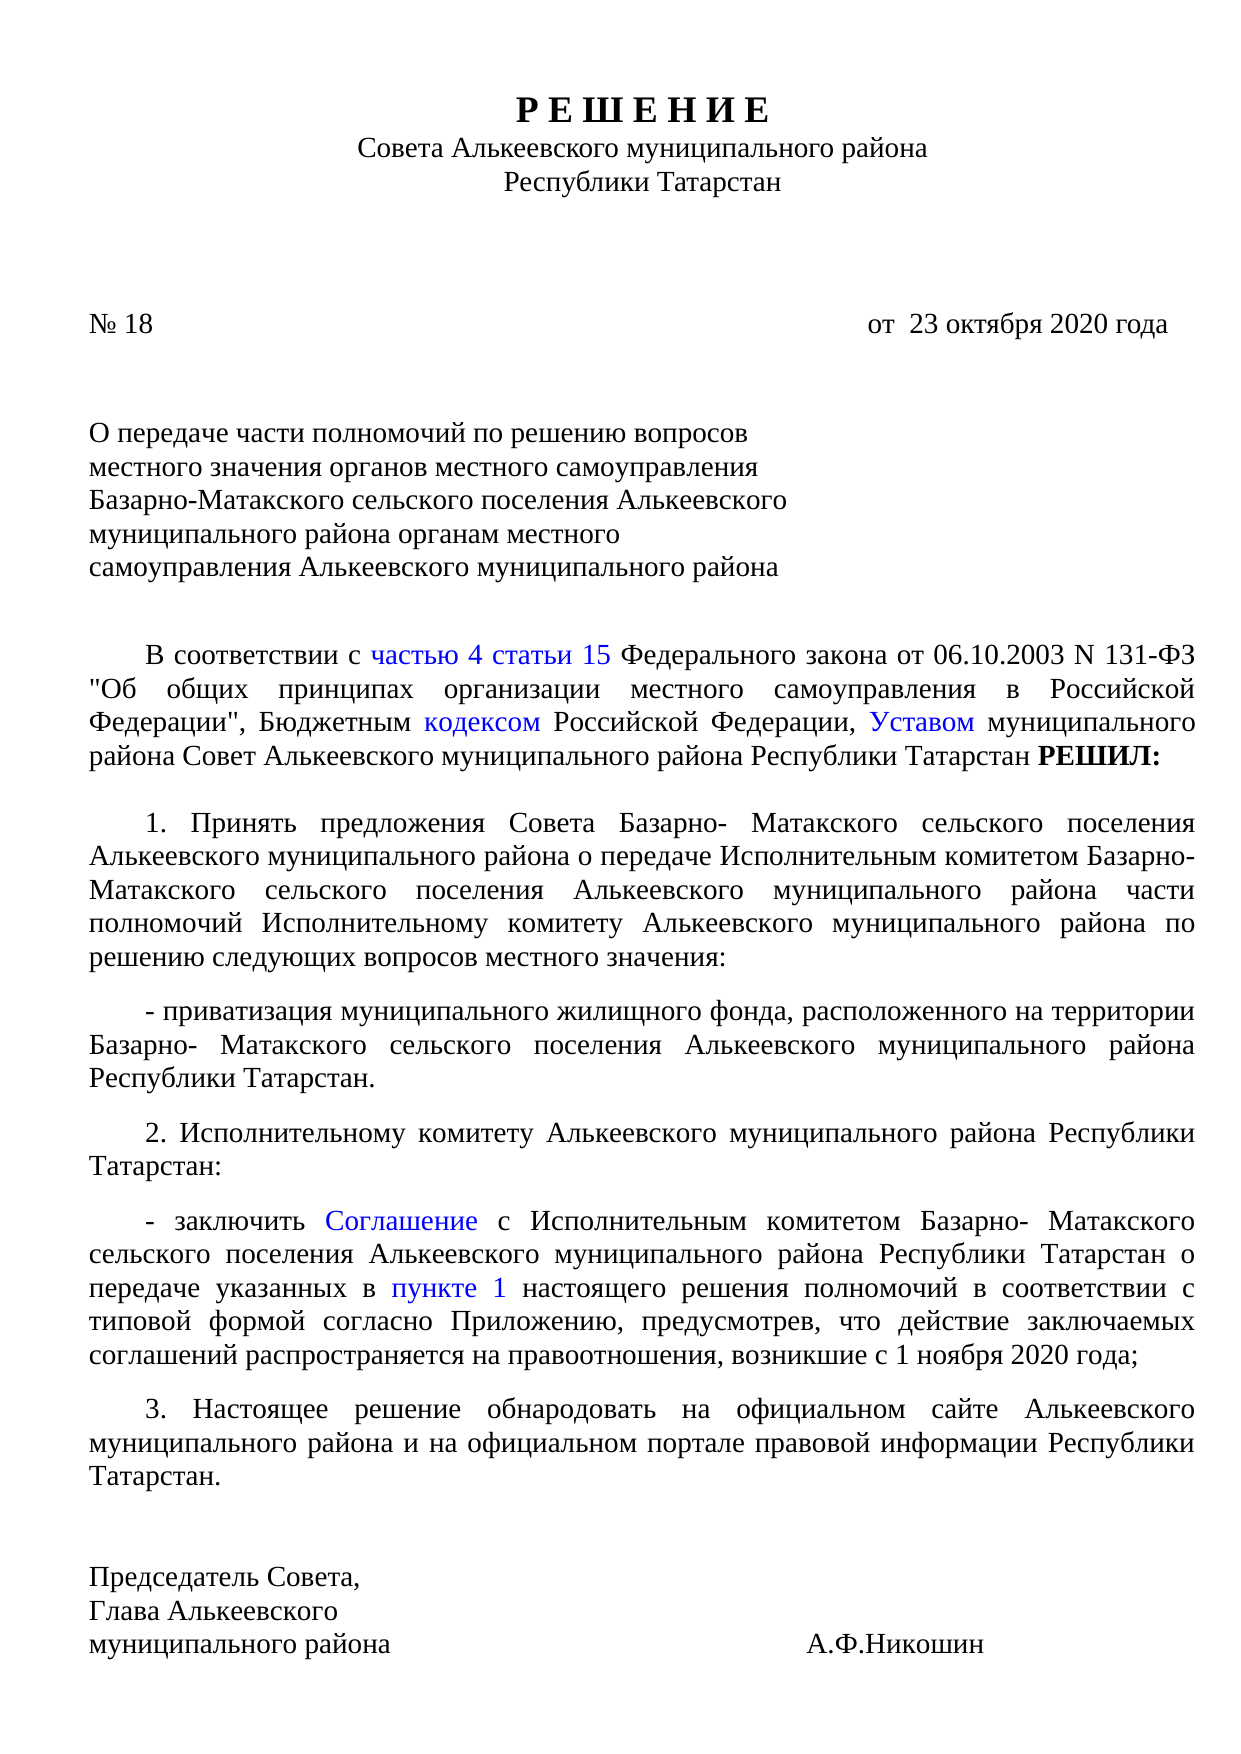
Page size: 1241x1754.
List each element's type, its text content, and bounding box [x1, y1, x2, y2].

text Глава Алькеевского [89, 1593, 1196, 1626]
text Республики Татарстан [89, 164, 1196, 198]
text Совета Алькеевского муниципального района [89, 131, 1196, 164]
text В соответствии с частью 4 статьи 15 Федерального закона от 06.10.2003 N 131-ФЗ "Об общих принципах организации местного самоуправления в Российской Федерации", Бюджетным кодексом Российской Федерации, Уставом муниципального района Совет Алькеевского муниципального района Республики Татарстан РЕШИЛ: [89, 637, 1196, 771]
text № 18 от 23 октября 2020 года [89, 306, 1196, 340]
text - приватизация муниципального жилищного фонда, расположенного на территории Базарно- Матакского сельского поселения Алькеевского муниципального района Республики Татарстан. [89, 993, 1196, 1094]
text Председатель Совета, [89, 1559, 1196, 1593]
text О передаче части полномочий по решению вопросов местного значения органов местного самоуправления Базарно-Матакского сельского поселения Алькеевского муниципального района органам местного самоуправления Алькеевского муниципального района [89, 415, 827, 583]
text муниципального района А.Ф.Никошин [89, 1626, 1196, 1660]
text Р Е Ш Е Н И Е [89, 87, 1196, 131]
text 3. Настоящее решение обнародовать на официальном сайте Алькеевского муниципального района и на официальном портале правовой информации Республики Татарстан. [89, 1391, 1196, 1492]
text 1. Принять предложения Совета Базарно- Матакского сельского поселения Алькеевского муниципального района о передаче Исполнительным комитетом Базарно- Матакского сельского поселения Алькеевского муниципального района части полномочий Исполнительному комитету Алькеевского муниципального района по решению следующих вопросов местного значения: [89, 805, 1196, 973]
text 2. Исполнительному комитету Алькеевского муниципального района Республики Татарстан: [89, 1115, 1196, 1182]
text - заключить Соглашение с Исполнительным комитетом Базарно- Матакского сельского поселения Алькеевского муниципального района Республики Татарстан о передаче указанных в пункте 1 настоящего решения полномочий в соответствии с типовой формой согласно Приложению, предусмотрев, что действие заключаемых соглашений распространяется на правоотношения, возникшие с 1 ноября 2020 года; [89, 1203, 1196, 1371]
